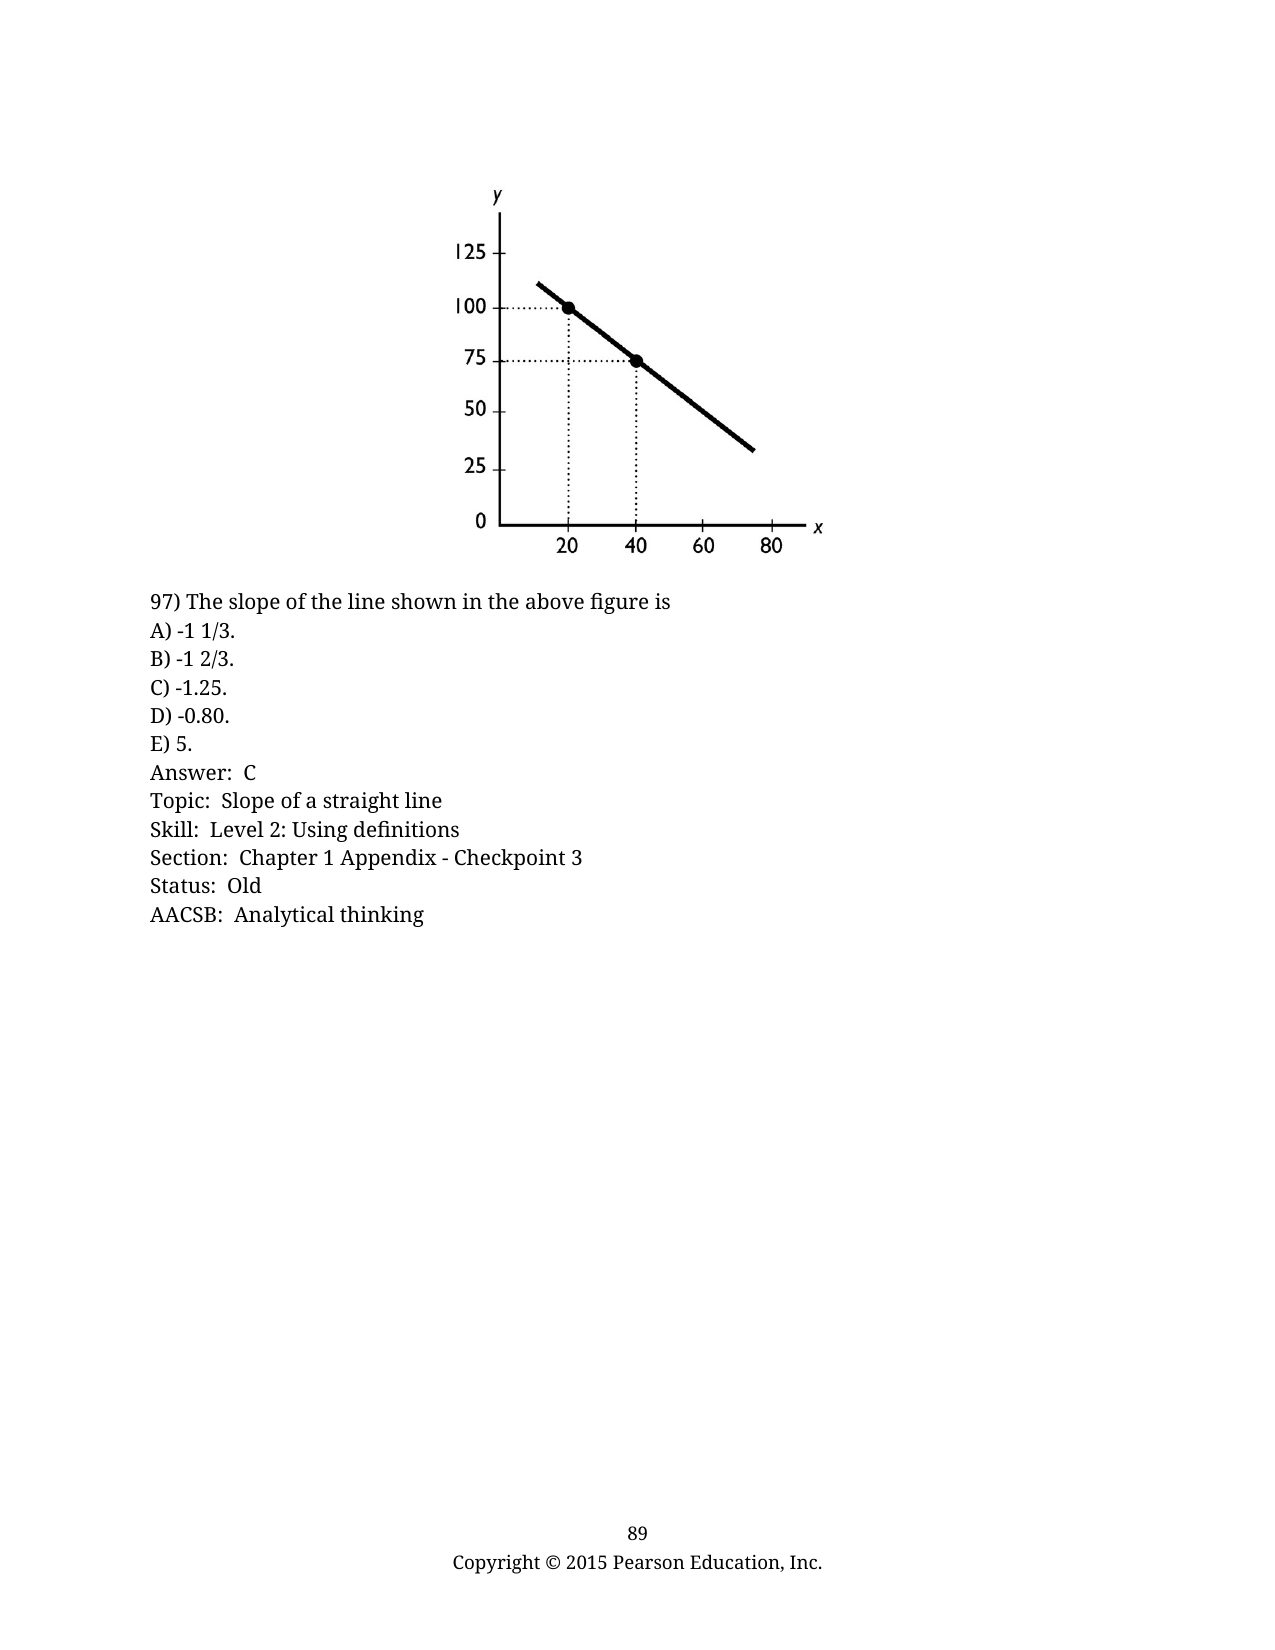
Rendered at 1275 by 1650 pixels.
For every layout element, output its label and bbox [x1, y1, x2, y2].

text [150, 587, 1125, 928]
picture [422, 150, 853, 588]
